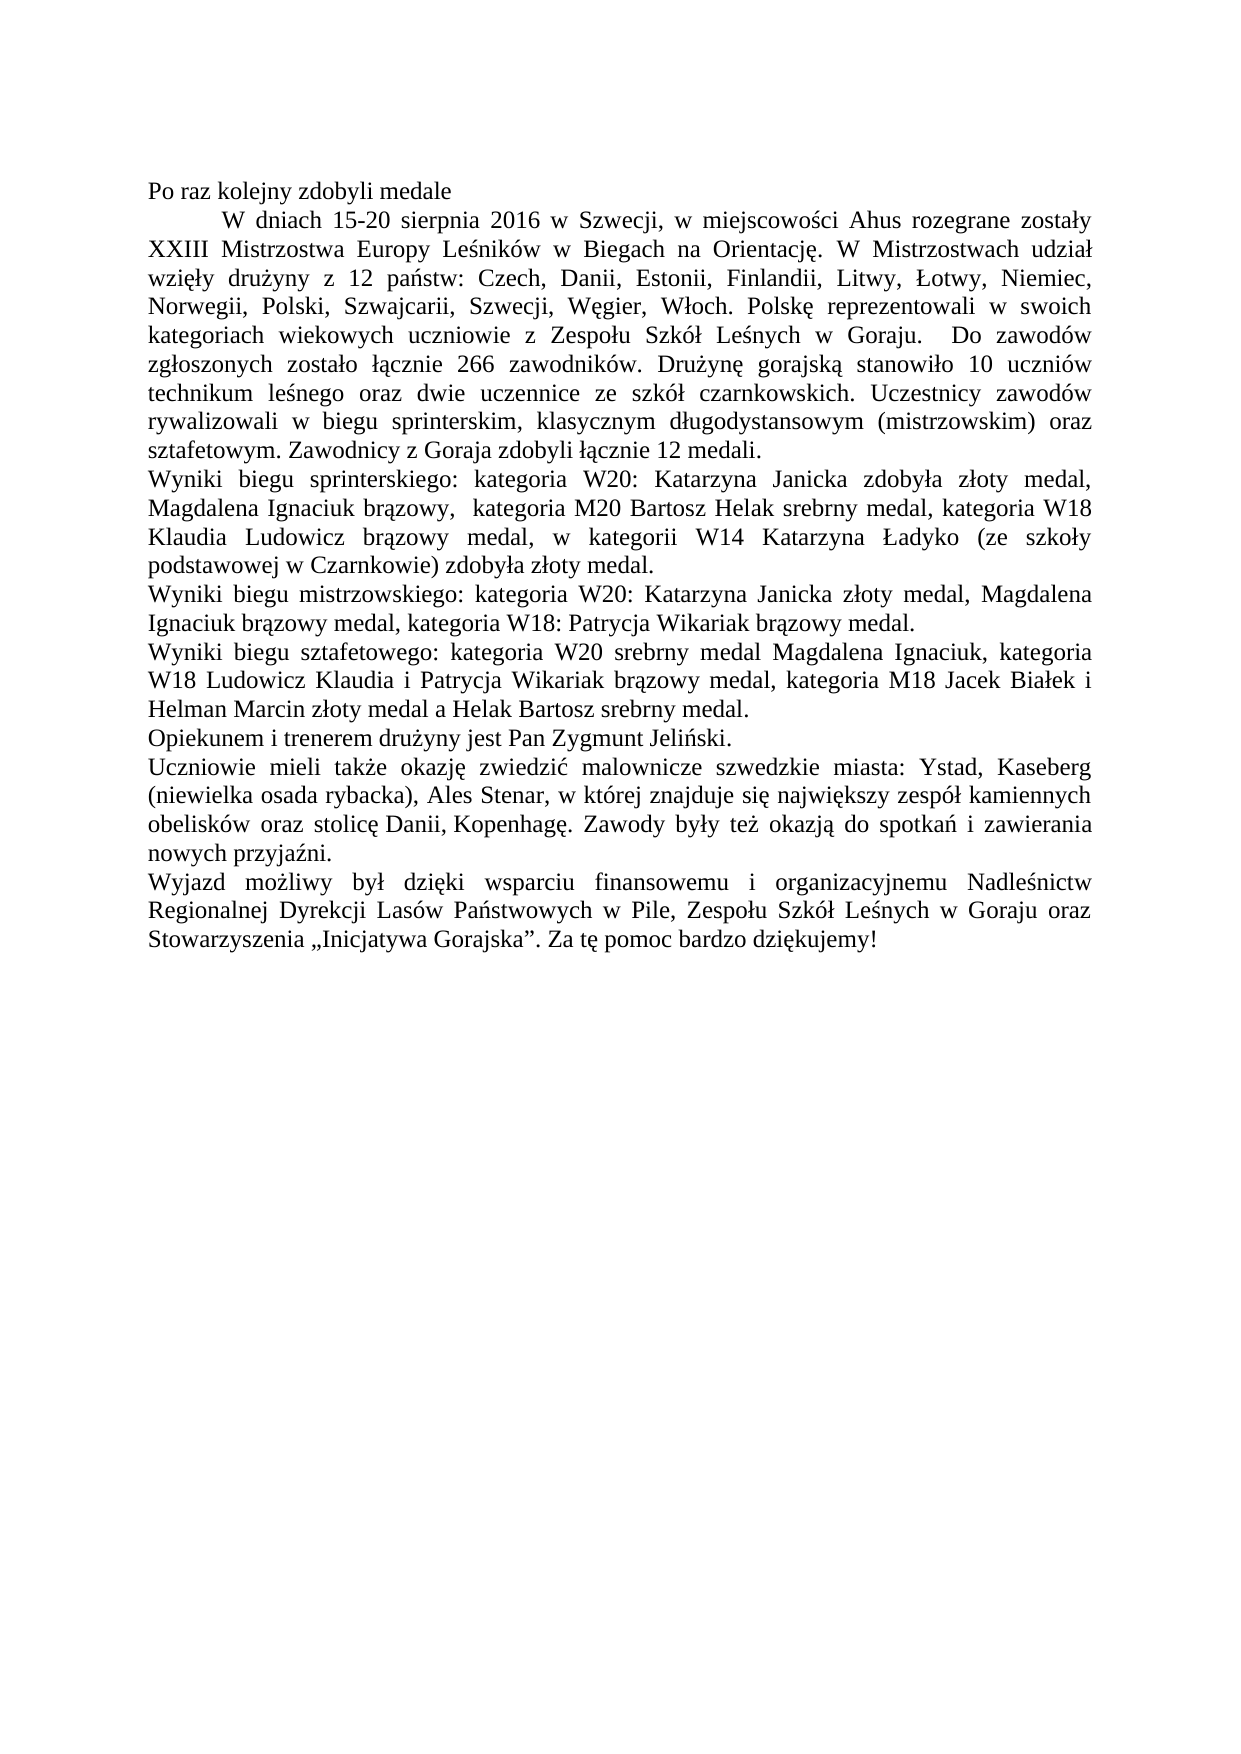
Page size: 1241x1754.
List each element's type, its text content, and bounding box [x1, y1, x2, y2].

text Uczniowie mieli także okazję zwiedzić malownicze szwedzkie miasta: Ystad, Kaseberg (niewielka osada rybacka), Ales Stenar, w której znajduje się największy zespół kamiennych obelisków oraz stolicę Danii, Kopenhagę. Zawody były też okazją do spotkań i zawierania nowych przyjaźni. [148, 752, 1093, 867]
text Wyniki biegu sztafetowego: kategoria W20 srebrny medal Magdalena Ignaciuk, kategoria W18 Ludowicz Klaudia i Patrycja Wikariak brązowy medal, kategoria M18 Jacek Białek i Helman Marcin złoty medal a Helak Bartosz srebrny medal. [148, 637, 1093, 723]
text Wyniki biegu mistrzowskiego: kategoria W20: Katarzyna Janicka złoty medal, Magdalena Ignaciuk brązowy medal, kategoria W18: Patrycja Wikariak brązowy medal. [148, 579, 1093, 637]
text W dniach 15-20 sierpnia 2016 w Szwecji, w miejscowości Ahus rozegrane zostały XXIII Mistrzostwa Europy Leśników w Biegach na Orientację. W Mistrzostwach udział wzięły drużyny z 12 państw: Czech, Danii, Estonii, Finlandii, Litwy, Łotwy, Niemiec, Norwegii, Polski, Szwajcarii, Szwecji, Węgier, Włoch. Polskę reprezentowali w swoich kategoriach wiekowych uczniowie z Zespołu Szkół Leśnych w Goraju. Do zawodów zgłoszonych zostało łącznie 266 zawodników. Drużynę gorajską stanowiło 10 uczniów technikum leśnego oraz dwie uczennice ze szkół czarnkowskich. Uczestnicy zawodów rywalizowali w biegu sprinterskim, klasycznym długodystansowym (mistrzowskim) oraz sztafetowym. Zawodnicy z Goraja zdobyli łącznie 12 medali. [148, 205, 1093, 464]
text Po raz kolejny zdobyli medale [148, 176, 1093, 205]
text Wyjazd możliwy był dzięki wsparciu finansowemu i organizacyjnemu Nadleśnictw Regionalnej Dyrekcji Lasów Państwowych w Pile, Zespołu Szkół Leśnych w Goraju oraz Stowarzyszenia „Inicjatywa Gorajska”. Za tę pomoc bardzo dziękujemy! [148, 867, 1093, 953]
text Wyniki biegu sprinterskiego: kategoria W20: Katarzyna Janicka zdobyła złoty medal, Magdalena Ignaciuk brązowy, kategoria M20 Bartosz Helak srebrny medal, kategoria W18 Klaudia Ludowicz brązowy medal, w kategorii W14 Katarzyna Ładyko (ze szkoły podstawowej w Czarnkowie) zdobyła złoty medal. [148, 464, 1093, 579]
text Opiekunem i trenerem drużyny jest Pan Zygmunt Jeliński. [148, 723, 1093, 752]
